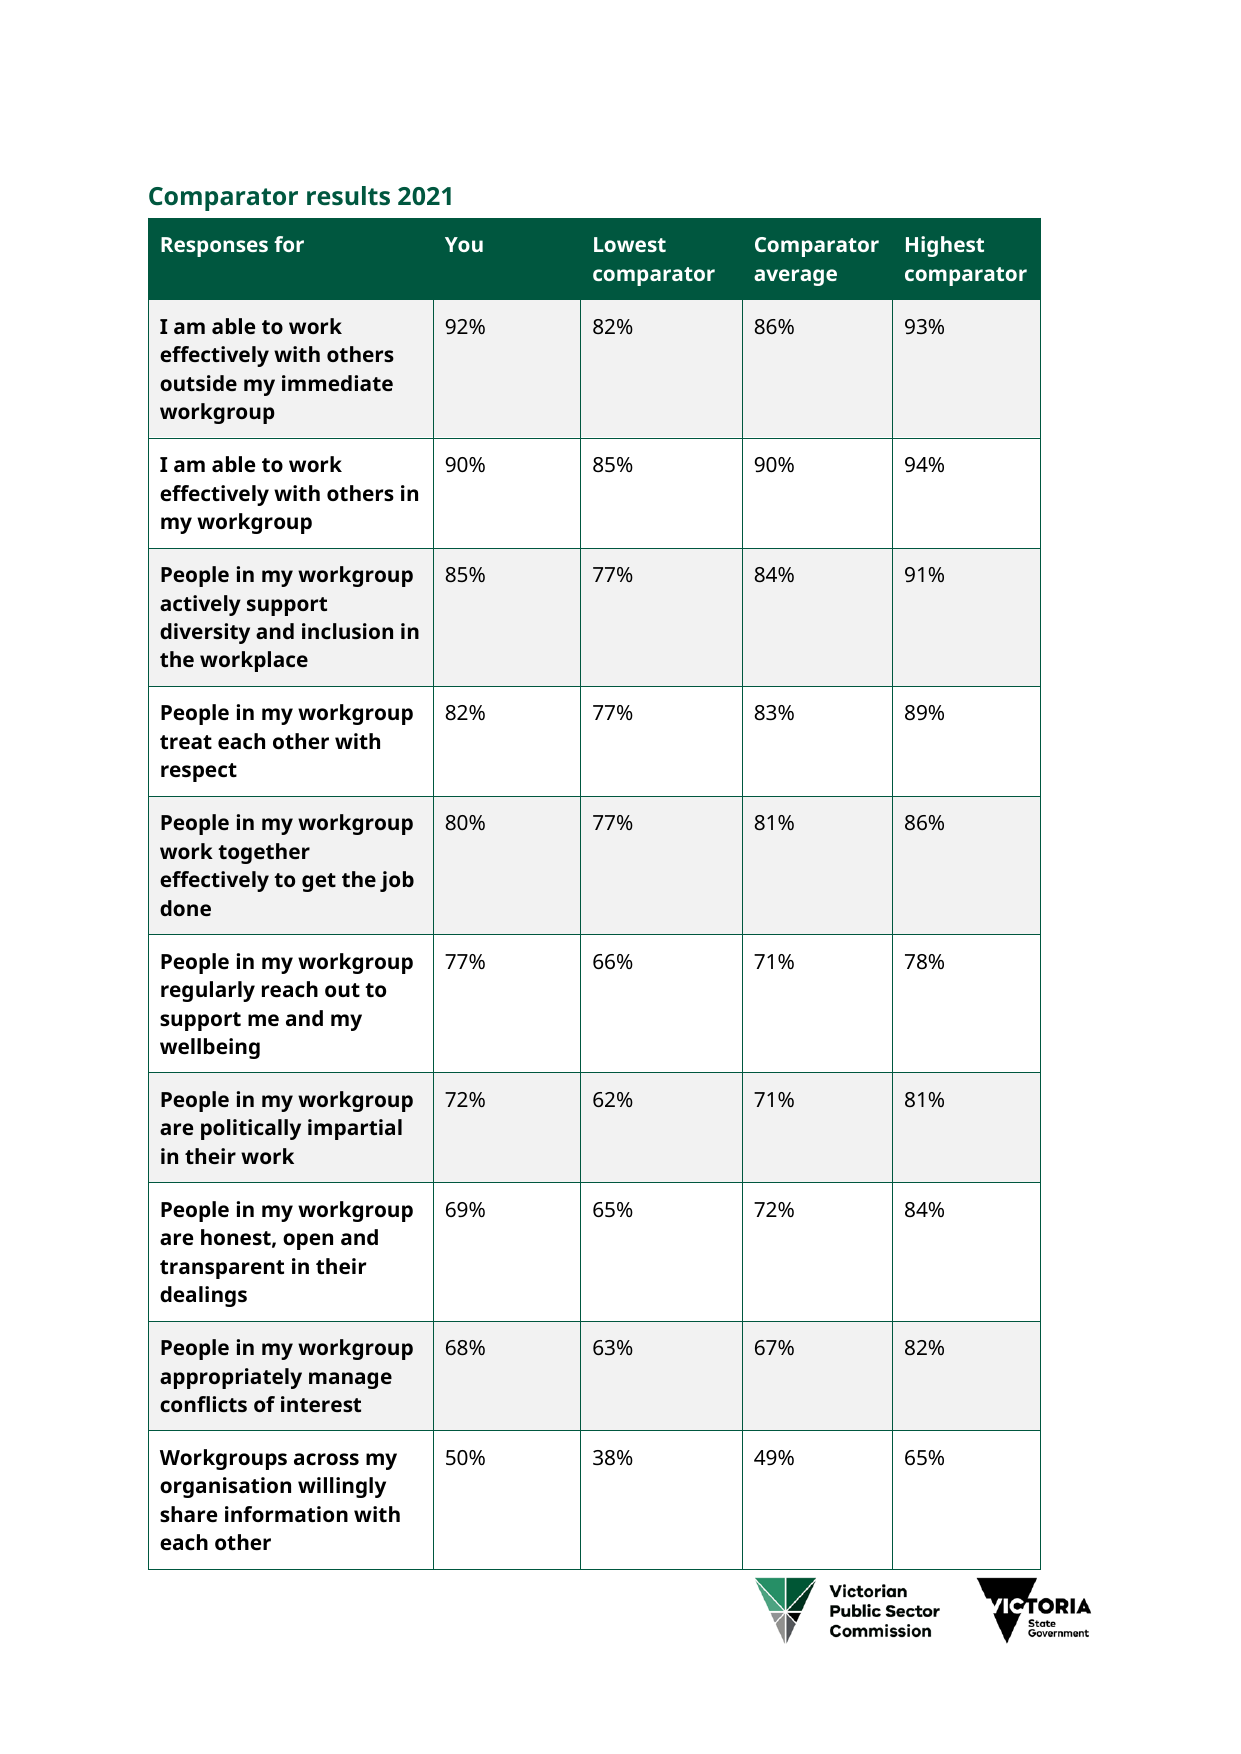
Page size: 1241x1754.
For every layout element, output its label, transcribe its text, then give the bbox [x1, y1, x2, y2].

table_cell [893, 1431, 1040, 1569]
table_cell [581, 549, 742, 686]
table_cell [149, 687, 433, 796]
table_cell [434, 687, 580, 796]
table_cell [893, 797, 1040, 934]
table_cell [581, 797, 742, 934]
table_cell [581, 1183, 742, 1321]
subtitle Comparator results 2021 [148, 178, 1092, 213]
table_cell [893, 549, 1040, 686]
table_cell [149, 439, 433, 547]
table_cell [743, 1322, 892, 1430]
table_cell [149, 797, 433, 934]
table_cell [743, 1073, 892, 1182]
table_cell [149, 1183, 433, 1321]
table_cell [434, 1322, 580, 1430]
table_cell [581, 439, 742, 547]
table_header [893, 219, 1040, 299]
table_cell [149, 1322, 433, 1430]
picture [754, 1577, 1093, 1645]
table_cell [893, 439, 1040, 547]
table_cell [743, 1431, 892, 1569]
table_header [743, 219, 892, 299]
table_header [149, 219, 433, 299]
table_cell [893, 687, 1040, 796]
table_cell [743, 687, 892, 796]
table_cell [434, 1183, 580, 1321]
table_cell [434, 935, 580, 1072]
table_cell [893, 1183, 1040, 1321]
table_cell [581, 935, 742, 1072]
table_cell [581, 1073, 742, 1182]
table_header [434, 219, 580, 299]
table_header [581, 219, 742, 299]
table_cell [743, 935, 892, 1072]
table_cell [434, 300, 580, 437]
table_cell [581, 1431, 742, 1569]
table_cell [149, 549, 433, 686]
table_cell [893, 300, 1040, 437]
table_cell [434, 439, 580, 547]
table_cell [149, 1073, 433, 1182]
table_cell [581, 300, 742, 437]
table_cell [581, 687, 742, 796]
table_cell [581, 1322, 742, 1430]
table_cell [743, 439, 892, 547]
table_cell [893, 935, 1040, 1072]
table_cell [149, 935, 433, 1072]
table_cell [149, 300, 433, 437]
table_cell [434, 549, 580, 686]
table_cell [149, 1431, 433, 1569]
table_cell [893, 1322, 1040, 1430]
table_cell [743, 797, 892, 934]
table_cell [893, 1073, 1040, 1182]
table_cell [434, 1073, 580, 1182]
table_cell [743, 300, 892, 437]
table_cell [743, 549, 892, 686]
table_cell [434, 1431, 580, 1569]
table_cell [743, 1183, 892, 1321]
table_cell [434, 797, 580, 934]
